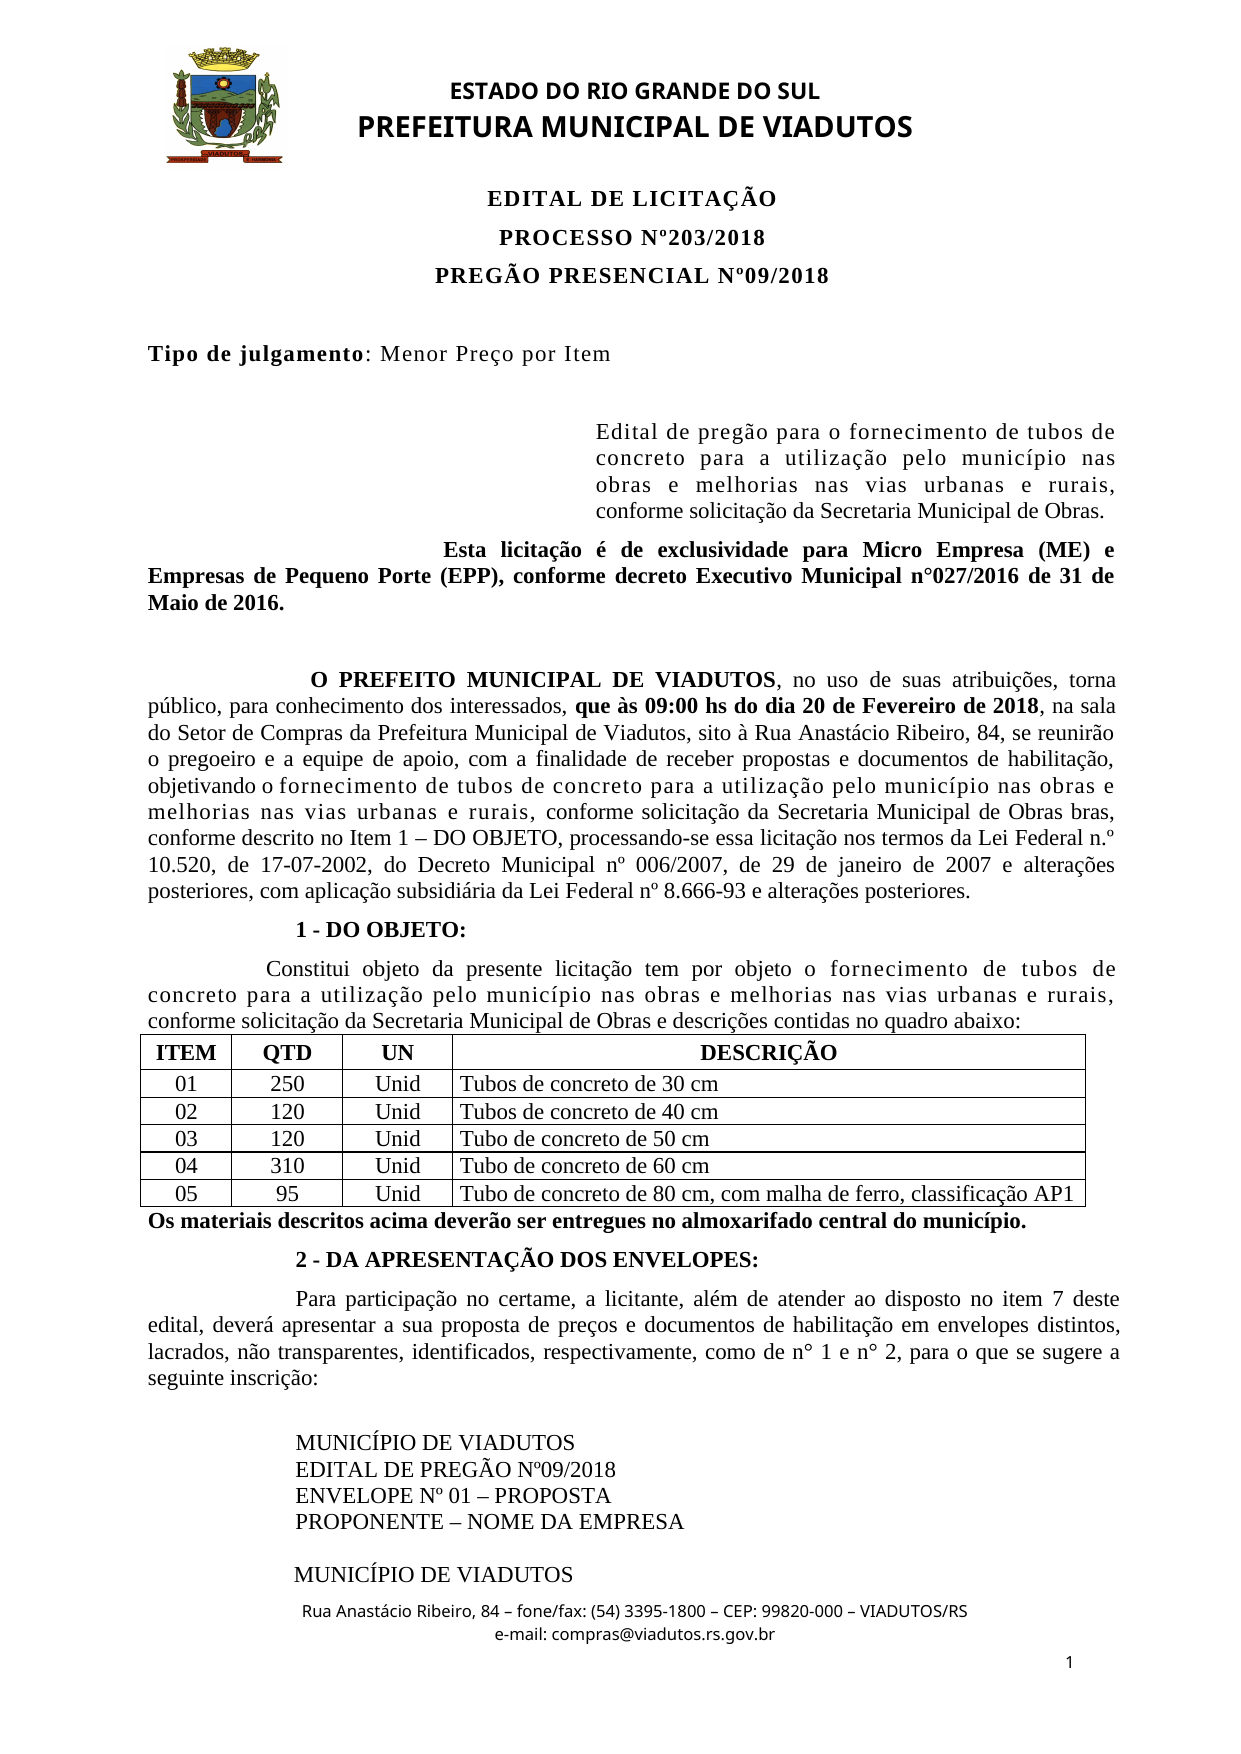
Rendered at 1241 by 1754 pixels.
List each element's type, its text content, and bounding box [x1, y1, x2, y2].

table_header UN [343, 1035, 452, 1069]
table_cell 310 [232, 1153, 342, 1179]
text MUNICÍPIO DE VIADUTOS [148, 1561, 1122, 1587]
text Os materiais descritos acima deverão ser entregues no almoxarifado central do município. [148, 1207, 1122, 1234]
text Para participação no certame, a licitante, além de atender ao disposto no item 7 deste edital, deverá apresentar a sua proposta de preços e documentos de habilitação em envelopes distintos, lacrados, não transparentes, identificados, respectivamente, como de n° 1 e n° 2, para o que se sugere a seguinte inscrição: [148, 1285, 1122, 1390]
table_header ITEM [141, 1035, 231, 1069]
table_cell Unid [343, 1070, 452, 1097]
table_header DESCRIÇÃO [453, 1035, 1085, 1069]
text ENVELOPE Nº 01 – PROPOSTA [148, 1482, 1122, 1508]
table_cell 04 [141, 1153, 231, 1179]
text O PREFEITO MUNICIPAL DE VIADUTOS, no uso de suas atribuições, torna público, para conhecimento dos interessados, que às 09:00 hs do dia 20 de Fevereiro de 2018, na sala do Setor de Compras da Prefeitura Municipal de Viadutos, sito à Rua Anastácio Ribeiro, 84, se reunirão o pregoeiro e a equipe de apoio, com a finalidade de receber propostas e documentos de habilitação, objetivando o fornecimento de tubos de concreto para a utilização pelo município nas obras e melhorias nas vias urbanas e rurais, conforme solicitação da Secretaria Municipal de Obras bras, conforme descrito no Item 1 – DO OBJETO, processando-se essa licitação nos termos da Lei Federal n.º 10.520, de 17-07-2002, do Decreto Municipal nº 006/2007, de 29 de janeiro de 2007 e alterações posteriores, com aplicação subsidiária da Lei Federal nº 8.666-93 e alterações posteriores. [148, 666, 1116, 903]
text Tipo de julgamento: Menor Preço por Item [148, 340, 1116, 367]
table_cell 05 [141, 1180, 231, 1206]
text Esta licitação é de exclusividade para Micro Empresa (ME) e Empresas de Pequeno Porte (EPP), conforme decreto Executivo Municipal n°027/2016 de 31 de Maio de 2016. [148, 536, 1116, 615]
picture [162, 44, 288, 170]
text 1 - DO OBJETO: [148, 916, 1122, 942]
table_cell 120 [232, 1125, 342, 1151]
table_cell 250 [232, 1070, 342, 1097]
text Constitui objeto da presente licitação tem por objeto o fornecimento de tubos de concreto para a utilização pelo município nas obras e melhorias nas vias urbanas e rurais, conforme solicitação da Secretaria Municipal de Obras e descrições contidas no quadro abaixo: [148, 955, 1116, 1034]
table_cell Unid [343, 1098, 452, 1124]
text PROCESSO Nº203/2018 [148, 224, 1116, 250]
table_header QTD [232, 1035, 342, 1069]
table_cell Unid [343, 1125, 452, 1151]
text PROPONENTE – NOME DA EMPRESA [148, 1508, 1122, 1535]
table_cell Tubos de concreto de 40 cm [453, 1098, 1085, 1124]
text Edital de pregão para o fornecimento de tubos de concreto para a utilização pelo município nas obras e melhorias nas vias urbanas e rurais, conforme solicitação da Secretaria Municipal de Obras. [596, 418, 1116, 523]
text EDITAL DE PREGÃO Nº09/2018 [148, 1456, 1122, 1482]
table_cell Tubo de concreto de 60 cm [453, 1153, 1085, 1179]
table_cell Tubo de concreto de 50 cm [453, 1125, 1085, 1151]
table_cell Tubos de concreto de 30 cm [453, 1070, 1085, 1097]
table_cell 95 [232, 1180, 342, 1206]
table_cell Unid [343, 1180, 452, 1206]
text EDITAL DE LICITAÇÃO [148, 185, 1116, 211]
table_cell 03 [141, 1125, 231, 1151]
table_cell Unid [343, 1153, 452, 1179]
text MUNICÍPIO DE VIADUTOS [148, 1429, 1122, 1456]
table_cell Tubo de concreto de 80 cm, com malha de ferro, classificação AP1 [453, 1180, 1085, 1206]
table_cell 01 [141, 1070, 231, 1097]
text PREGÃO PRESENCIAL Nº09/2018 [148, 262, 1116, 289]
table_cell 02 [141, 1098, 231, 1124]
text 2 - DA APRESENTAÇÃO DOS ENVELOPES: [148, 1246, 1122, 1272]
table_cell 120 [232, 1098, 342, 1124]
